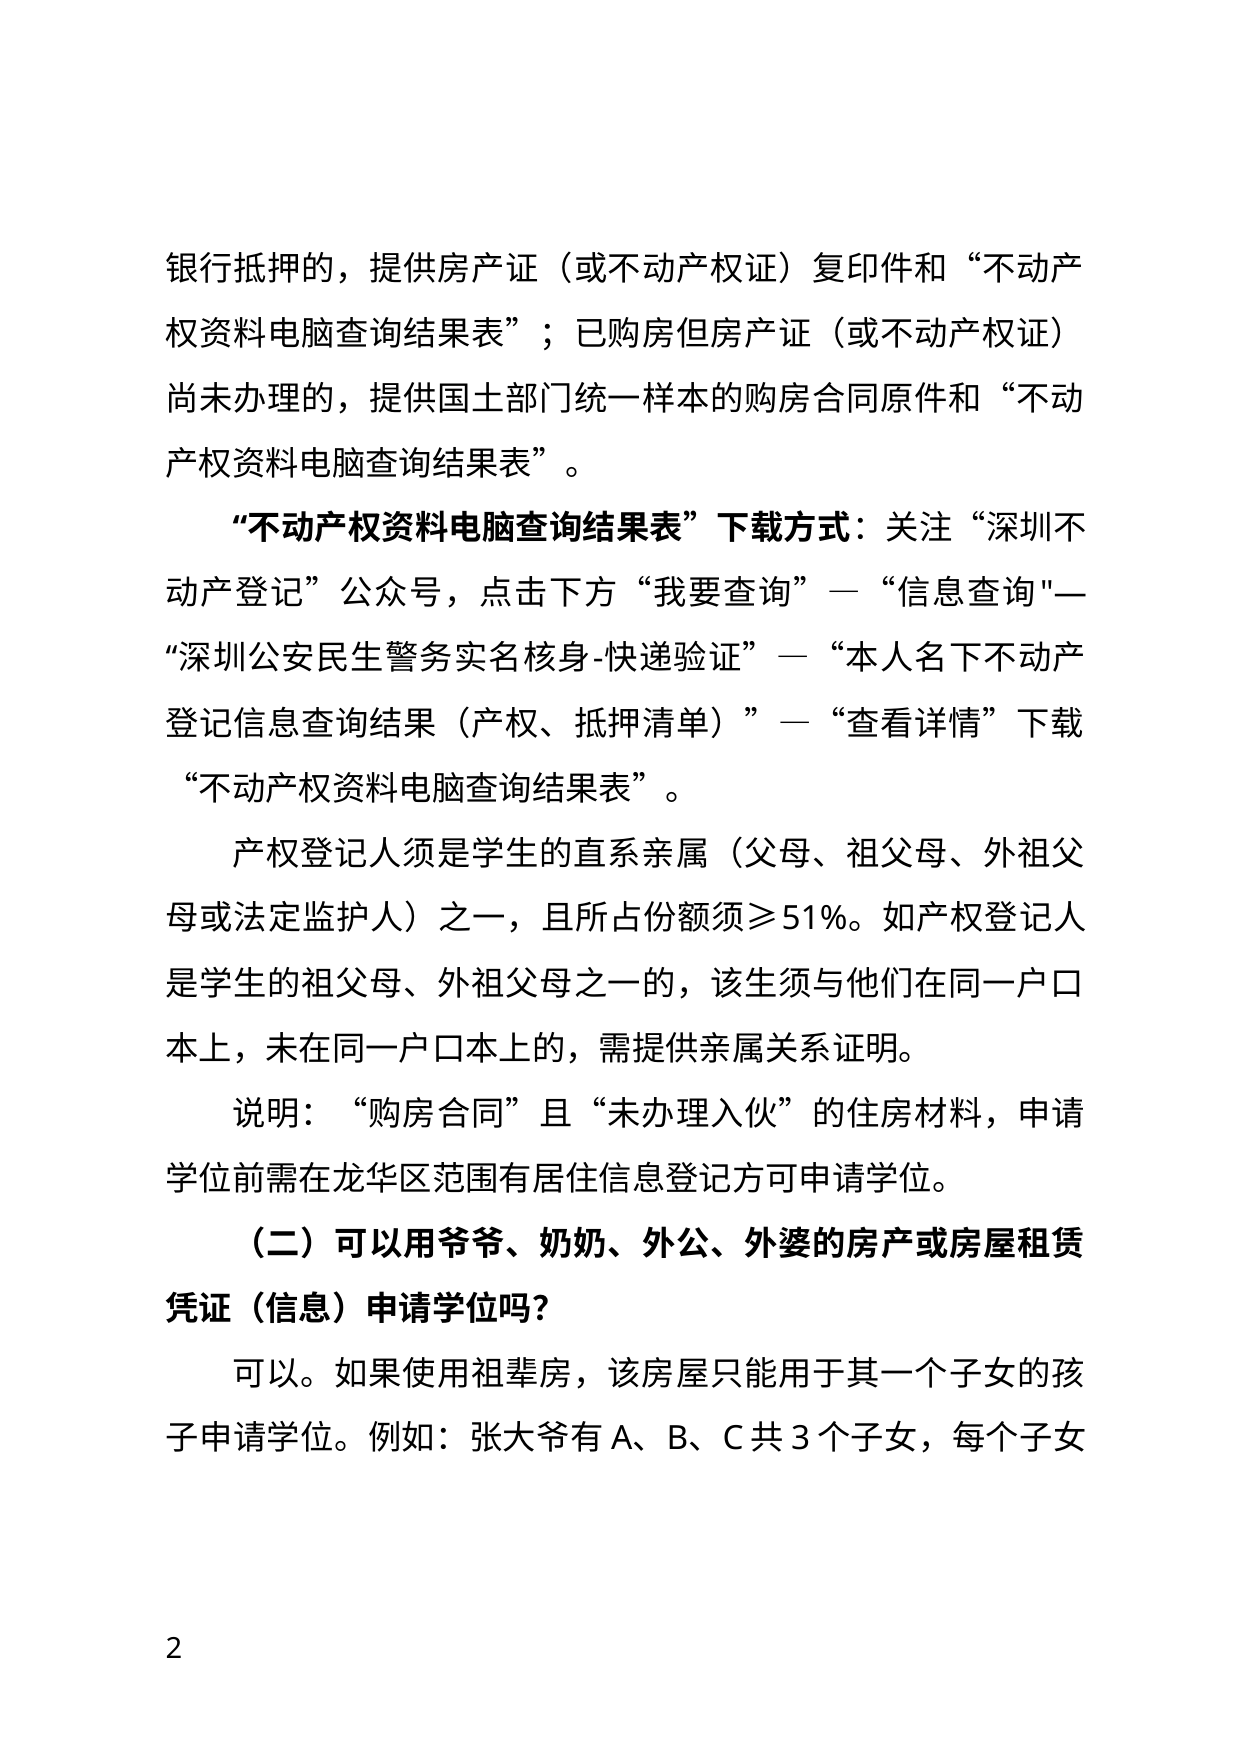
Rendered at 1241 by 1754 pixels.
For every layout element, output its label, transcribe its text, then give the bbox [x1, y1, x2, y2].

list “不动产权资料电脑查询结果表”下载方式：关注“深圳不动产登记”公众号，点击下方“我要查询”—“信息查询"—“深圳公安民生警务实名核身-快递验证”—“本人名下不动产登记信息查询结果（产权、抵押清单）”—“查看详情”下载“不动产权资料电脑查询结果表”。 [165, 493, 1087, 818]
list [165, 1338, 1087, 1468]
list 说明：“购房合同”且“未办理入伙”的住房材料，申请学位前需在龙华区范围有居住信息登记方可申请学位。 [165, 1078, 1087, 1208]
list 产权登记人须是学生的直系亲属（父母、祖父母、外祖父母或法定监护人）之一，且所占份额须≥51%。如产权登记人是学生的祖父母、外祖父母之一的，该生须与他们在同一户口本上，未在同一户口本上的，需提供亲属关系证明。 [165, 818, 1087, 1078]
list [165, 233, 1087, 493]
list （二）可以用爷爷、奶奶、外公、外婆的房产或房屋租赁凭证（信息）申请学位吗？ [165, 1208, 1087, 1338]
